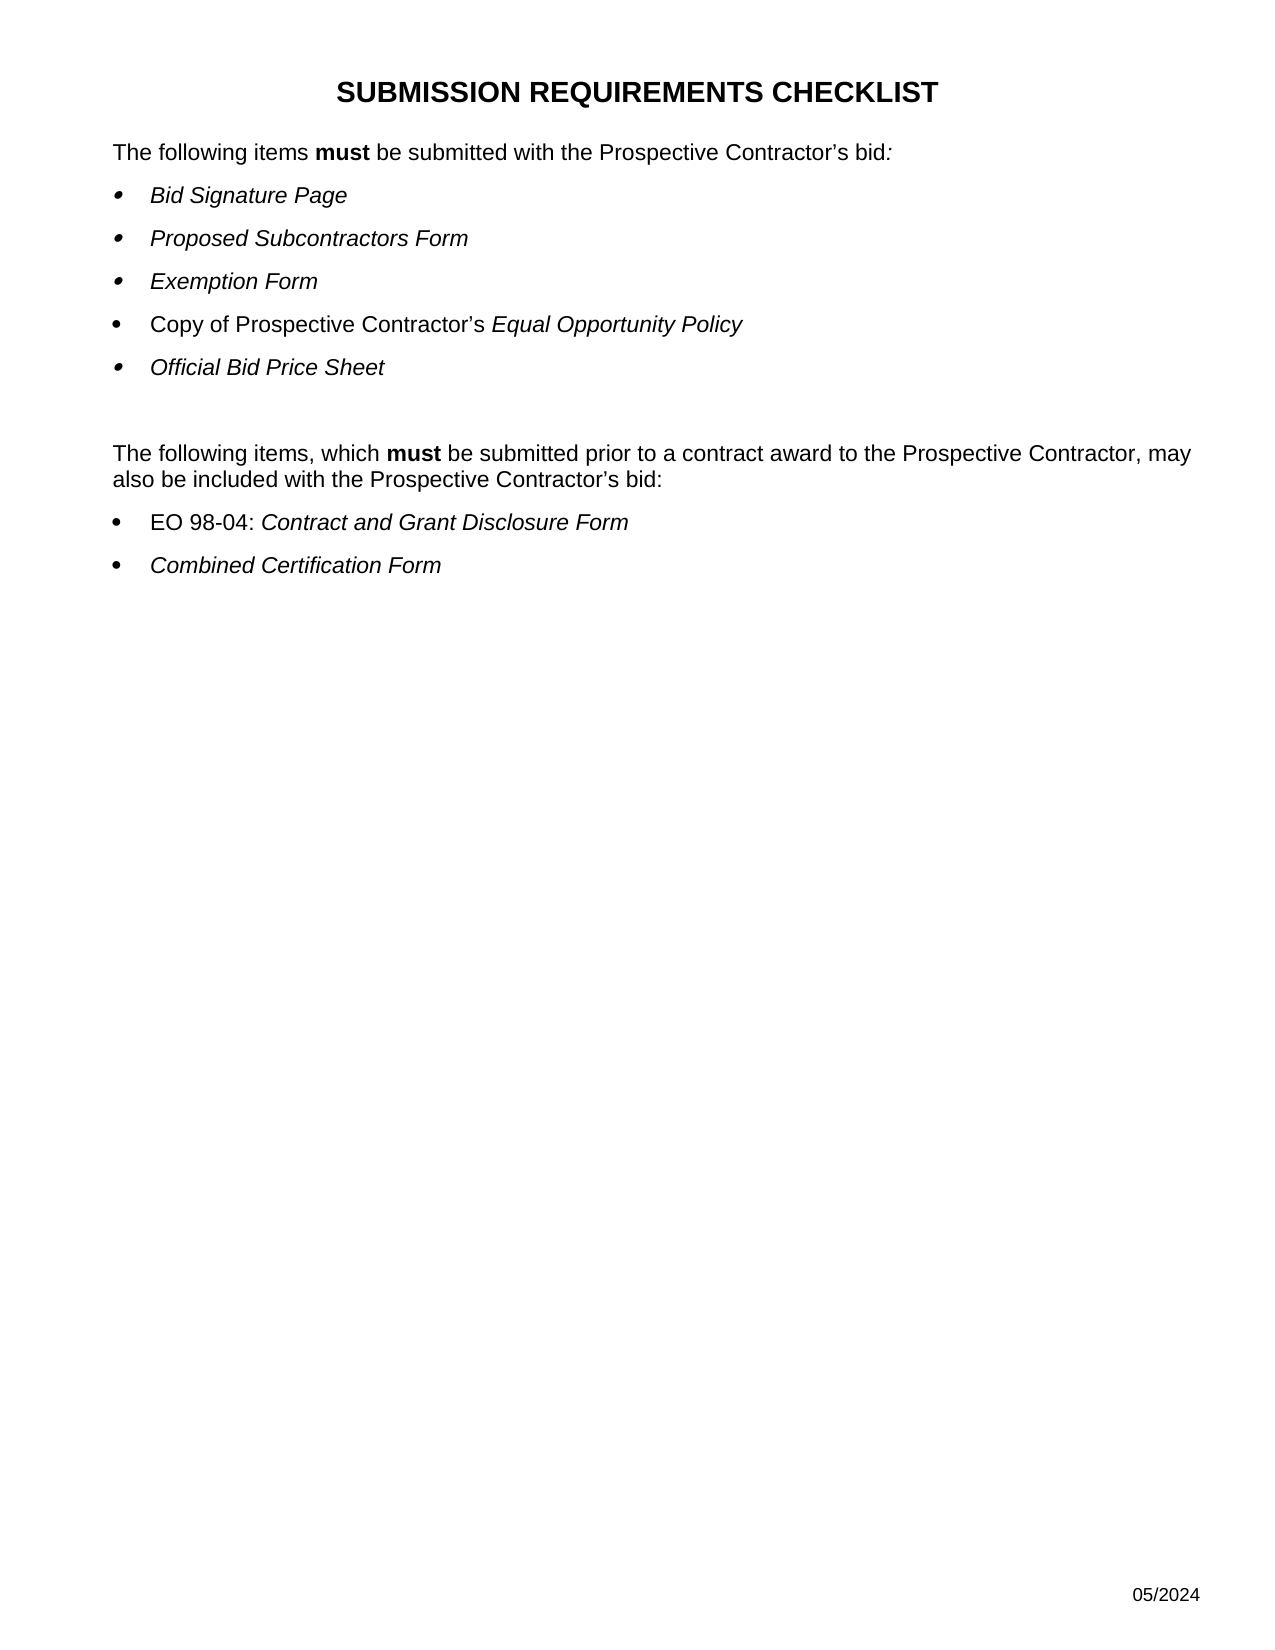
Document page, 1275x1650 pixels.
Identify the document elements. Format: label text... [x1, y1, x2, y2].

text The following items must be submitted with the Prospective Contractor’s bid: [112, 138, 1200, 165]
list EO 98-04: Contract and Grant Disclosure Form [112, 509, 1200, 535]
list Proposed Subcontractors Form [112, 224, 1200, 251]
list Copy of Prospective Contractor’s Equal Opportunity Policy [112, 311, 1200, 337]
title SUBMISSION REQUIREMENTS CHECKLIST [75, 75, 1200, 108]
list Official Bid Price Sheet [112, 354, 1200, 380]
list Exemption Form [112, 268, 1200, 294]
text The following items, which must be submitted prior to a contract award to the Prospective Contractor, may also be included with the Prospective Contractor’s bid: [112, 440, 1200, 492]
list Combined Certification Form [112, 552, 1200, 578]
list Bid Signature Page [112, 182, 1200, 208]
